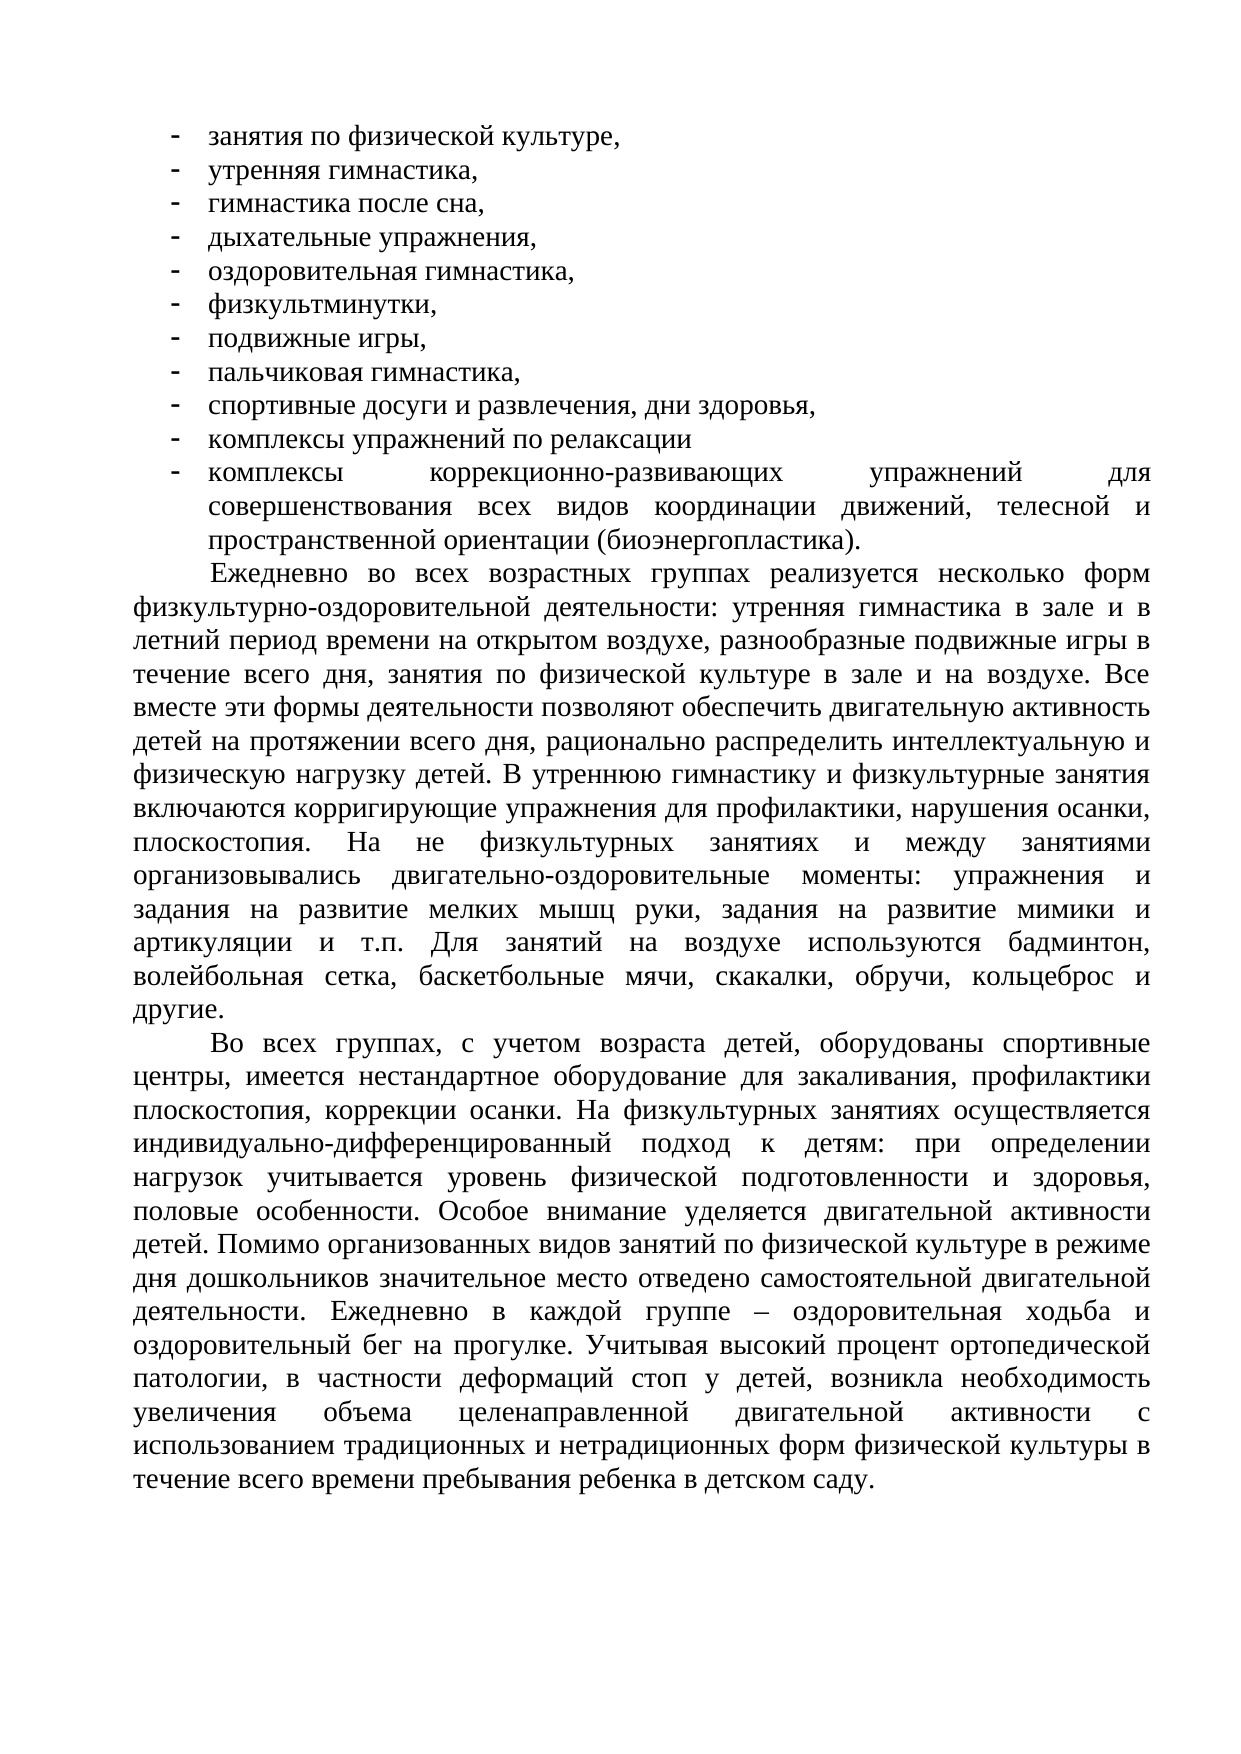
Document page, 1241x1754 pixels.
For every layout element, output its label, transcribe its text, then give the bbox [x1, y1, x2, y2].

text Во всех группах, с учетом возраста детей, оборудованы спортивные центры, имеется нестандартное оборудование для закаливания, профилактики плоскостопия, коррекции осанки. На физкультурных занятиях осуществляется индивидуально-дифференцированный подход к детям: при определении нагрузок учитывается уровень физической подготовленности и здоровья, половые особенности. Особое внимание уделяется двигательной активности детей. Помимо организованных видов занятий по физической культуре в режиме дня дошкольников значительное место отведено самостоятельной двигательной деятельности. Ежедневно в каждой группе – оздоровительная ходьба и оздоровительный бег на прогулке. Учитывая высокий процент ортопедической патологии, в частности деформаций стоп у детей, возникла необходимость увеличения объема целенаправленной двигательной активности с использованием традиционных и нетрадиционных форм физической культуры в течение всего времени пребывания ребенка в детском саду. [133, 1025, 1152, 1494]
text Ежедневно во всех возрастных группах реализуется несколько форм физкультурно-оздоровительной деятельности: утренняя гимнастика в зале и в летний период времени на открытом воздухе, разнообразные подвижные игры в течение всего дня, занятия по физической культуре в зале и на воздухе. Все вместе эти формы деятельности позволяют обеспечить двигательную активность детей на протяжении всего дня, рационально распределить интеллектуальную и физическую нагрузку детей. В утреннюю гимнастику и физкультурные занятия включаются корригирующие упражнения для профилактики, нарушения осанки, плоскостопия. На не физкультурных занятиях и между занятиями организовывались двигательно-оздоровительные моменты: упражнения и задания на развитие мелких мышц руки, задания на развитие мимики и артикуляции и т.п. Для занятий на воздухе используются бадминтон, волейбольная сетка, баскетбольные мячи, скакалки, обручи, кольцеброс и другие. [133, 555, 1152, 1025]
list комплексы коррекционно-развивающих упражнений для совершенствования всех видов координации движений, телесной и пространственной ориентации (биоэнергопластика). [170, 454, 1152, 555]
list комплексы упражнений по релаксации [170, 421, 1152, 454]
list дыхательные упражнения, [170, 219, 1152, 253]
list гимнастика после сна, [170, 185, 1152, 219]
list спортивные досуги и развлечения, дни здоровья, [170, 387, 1152, 421]
list оздоровительная гимнастика, [170, 253, 1152, 286]
list подвижные игры, [170, 320, 1152, 354]
list пальчиковая гимнастика, [170, 354, 1152, 387]
list занятия по физической культуре, [170, 118, 1152, 152]
list утренняя гимнастика, [170, 152, 1152, 185]
list физкультминутки, [170, 286, 1152, 320]
